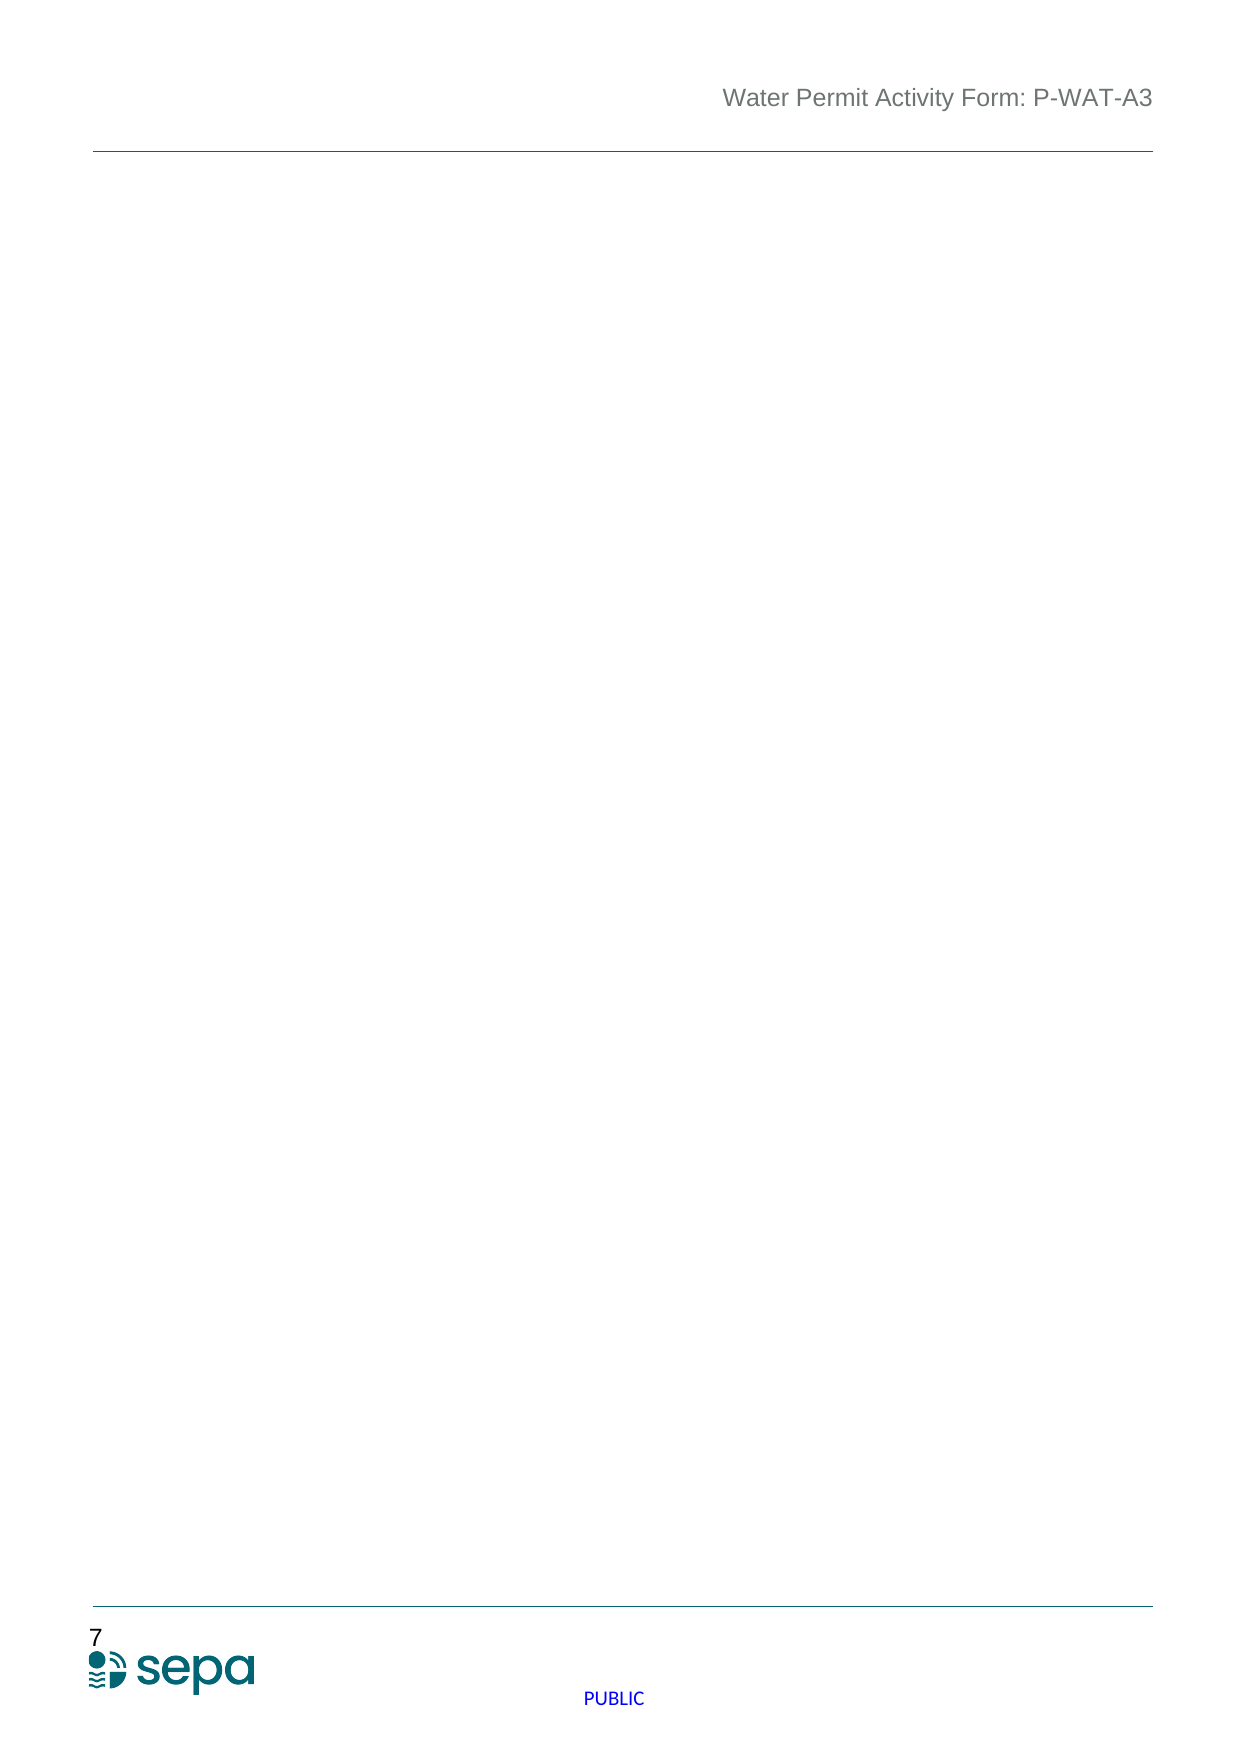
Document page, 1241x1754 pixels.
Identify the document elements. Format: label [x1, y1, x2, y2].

picture [88, 1651, 254, 1695]
